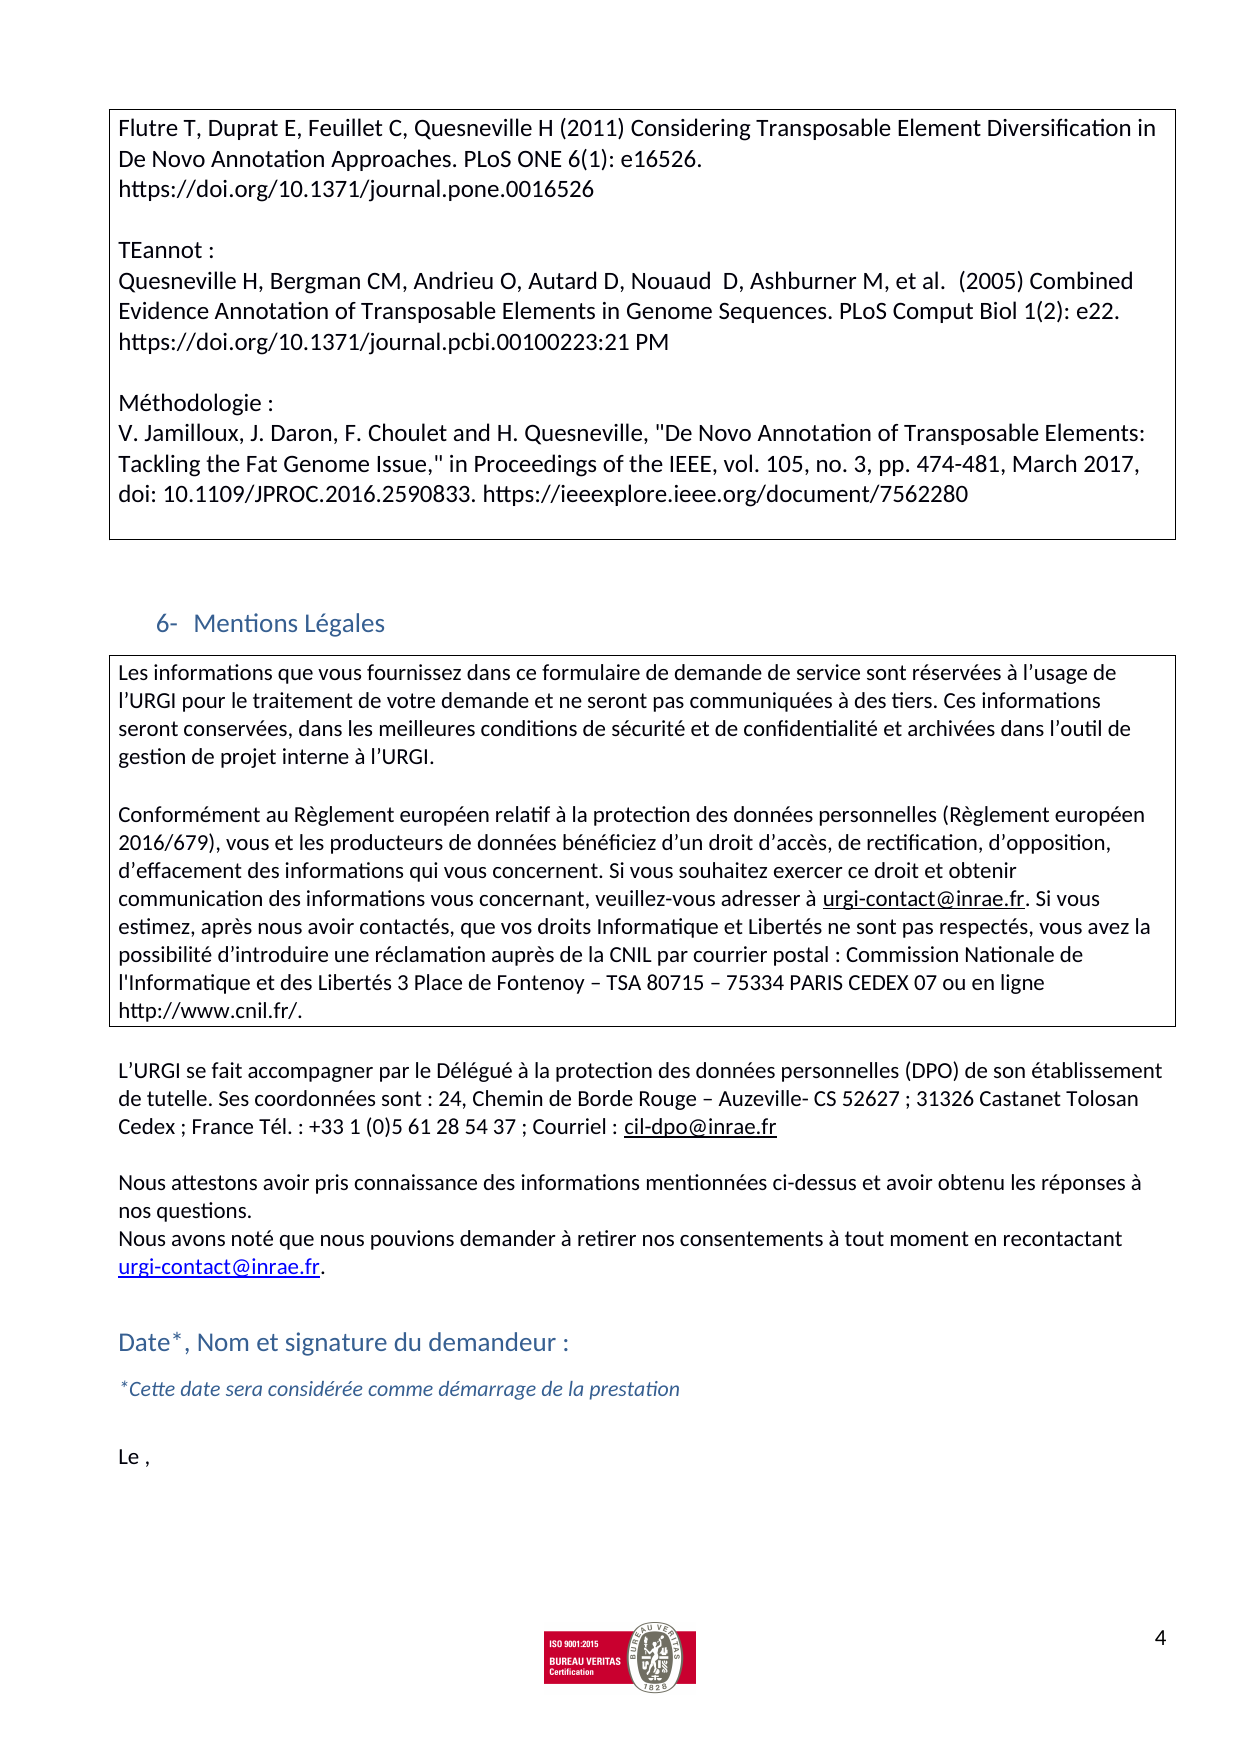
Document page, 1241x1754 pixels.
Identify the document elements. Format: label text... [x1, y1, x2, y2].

text Quesneville H, Bergman CM, Andrieu O, Autard D, Nouaud D, Ashburner M, et al. (2005) Combined Evidence Annotation of Transposable Elements in Genome Sequences. PLoS Comput Biol 1(2): e22. https://doi.org/10.1371/journal.pcbi.00100223:21 PM [118, 265, 1167, 357]
subtitle Mentions Légales [156, 607, 1167, 640]
text Nous attestons avoir pris connaissance des informations mentionnées ci-dessus et avoir obtenu les réponses à nos questions. [118, 1168, 1167, 1224]
text Le , [118, 1442, 1167, 1470]
text Méthodologie : [118, 387, 1167, 418]
text Conformément au Règlement européen relatif à la protection des données personnelles (Règlement européen 2016/679), vous et les producteurs de données bénéficiez d’un droit d’accès, de rectification, d’opposition, d’effacement des informations qui vous concernent. Si vous souhaitez exercer ce droit et obtenir communication des informations vous concernant, veuillez-vous adresser à urgi-contact@inrae.fr. Si vous estimez, après nous avoir contactés, que vos droits Informatique et Libertés ne sont pas respectés, vous avez la possibilité d’introduire une réclamation auprès de la CNIL par courrier postal : Commission Nationale de l'Informatique et des Libertés 3 Place de Fontenoy – TSA 80715 – 75334 PARIS CEDEX 07 ou en ligne http://www.cnil.fr/. [110, 797, 1175, 1026]
subtitle Date*, Nom et signature du demandeur : [118, 1325, 1167, 1358]
text Les informations que vous fournissez dans ce formulaire de demande de service sont réservées à l’usage de l’URGI pour le traitement de votre demande et ne seront pas communiquées à des tiers. Ces informations seront conservées, dans les meilleures conditions de sécurité et de confidentialité et archivées dans l’outil de gestion de projet interne à l’URGI. [110, 656, 1175, 771]
subtitle *Cette date sera considérée comme démarrage de la prestation [118, 1375, 1167, 1401]
text V. Jamilloux, J. Daron, F. Choulet and H. Quesneville, "De Novo Annotation of Transposable Elements: Tackling the Fat Genome Issue," in Proceedings of the IEEE, vol. 105, no. 3, pp. 474-481, March 2017, doi: 10.1109/JPROC.2016.2590833. https://ieeexplore.ieee.org/document/7562280 [118, 418, 1167, 509]
text L’URGI se fait accompagner par le Délégué à la protection des données personnelles (DPO) de son établissement de tutelle. Ses coordonnées sont : 24, Chemin de Borde Rouge – Auzeville- CS 52627 ; 31326 Castanet Tolosan Cedex ; France Tél. : +33 1 (0)5 61 28 54 37 ; Courriel : cil-dpo@inrae.fr [118, 1056, 1167, 1140]
text TEannot : [118, 234, 1167, 265]
text Nous avons noté que nous pouvions demander à retirer nos consentements à tout moment en recontactant urgi-contact@inrae.fr. [118, 1224, 1167, 1280]
text Flutre T, Duprat E, Feuillet C, Quesneville H (2011) Considering Transposable Element Diversification in De Novo Annotation Approaches. PLoS ONE 6(1): e16526. https://doi.org/10.1371/journal.pone.0016526 [110, 110, 1175, 204]
picture [544, 1622, 696, 1695]
